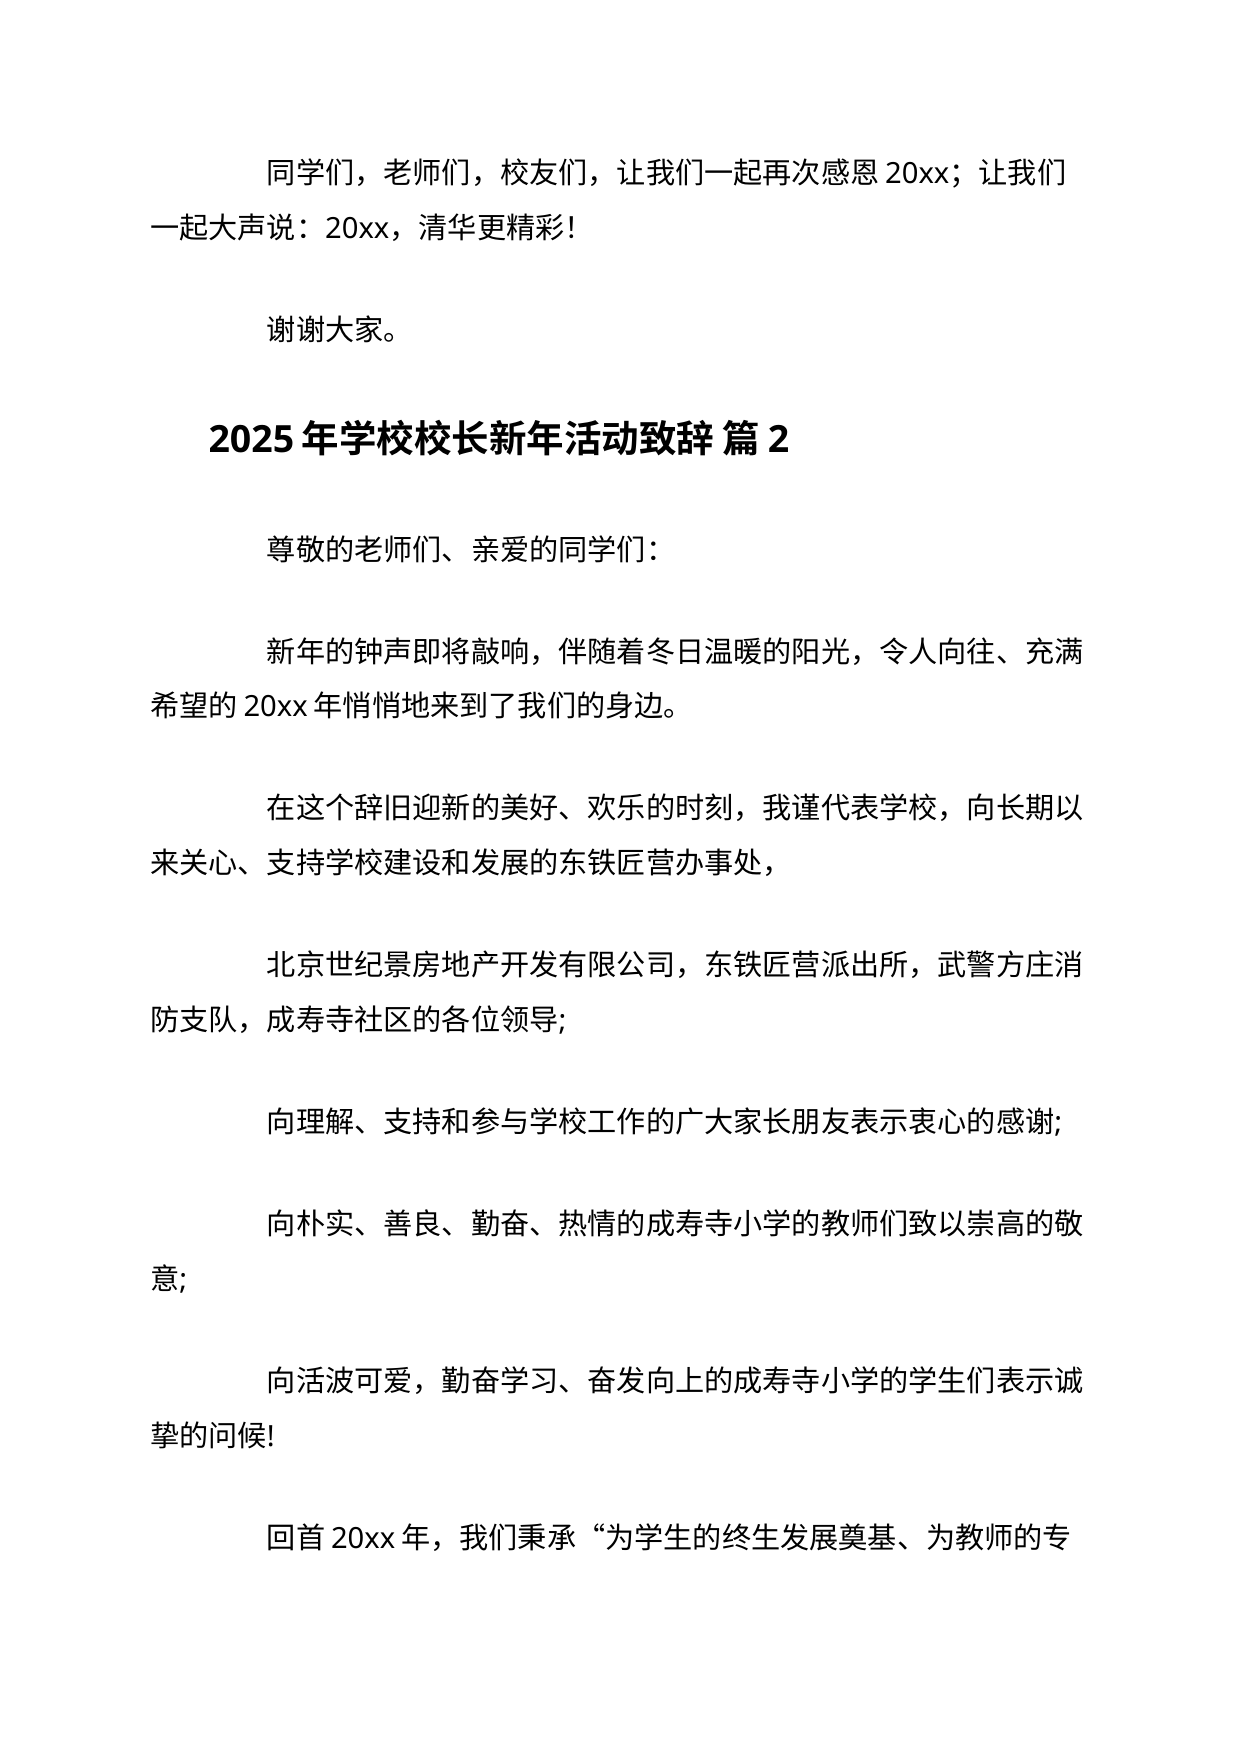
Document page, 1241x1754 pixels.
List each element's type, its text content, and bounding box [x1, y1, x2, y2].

text 向理解、支持和参与学校工作的广大家长朋友表示衷心的感谢; [150, 1098, 1090, 1141]
text 谢谢大家。 [150, 307, 1090, 349]
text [150, 1514, 1090, 1557]
text 2025年学校校长新年活动致辞 篇2 [150, 409, 1090, 463]
text 新年的钟声即将敲响，伴随着冬日温暖的阳光，令人向往、充满希望的20xx年悄悄地来到了我们的身边。 [150, 628, 1090, 725]
text 同学们，老师们，校友们，让我们一起再次感恩20xx；让我们一起大声说：20xx，清华更精彩！ [150, 150, 1090, 247]
text 在这个辞旧迎新的美好、欢乐的时刻，我谨代表学校，向长期以来关心、支持学校建设和发展的东铁匠营办事处， [150, 785, 1090, 882]
text 向朴实、善良、勤奋、热情的成寿寺小学的教师们致以崇高的敬意; [150, 1201, 1090, 1298]
text 尊敬的老师们、亲爱的同学们： [150, 526, 1090, 569]
text 北京世纪景房地产开发有限公司，东铁匠营派出所，武警方庄消防支队，成寿寺社区的各位领导; [150, 942, 1090, 1039]
text 向活波可爱，勤奋学习、奋发向上的成寿寺小学的学生们表示诚挚的问候! [150, 1357, 1090, 1455]
